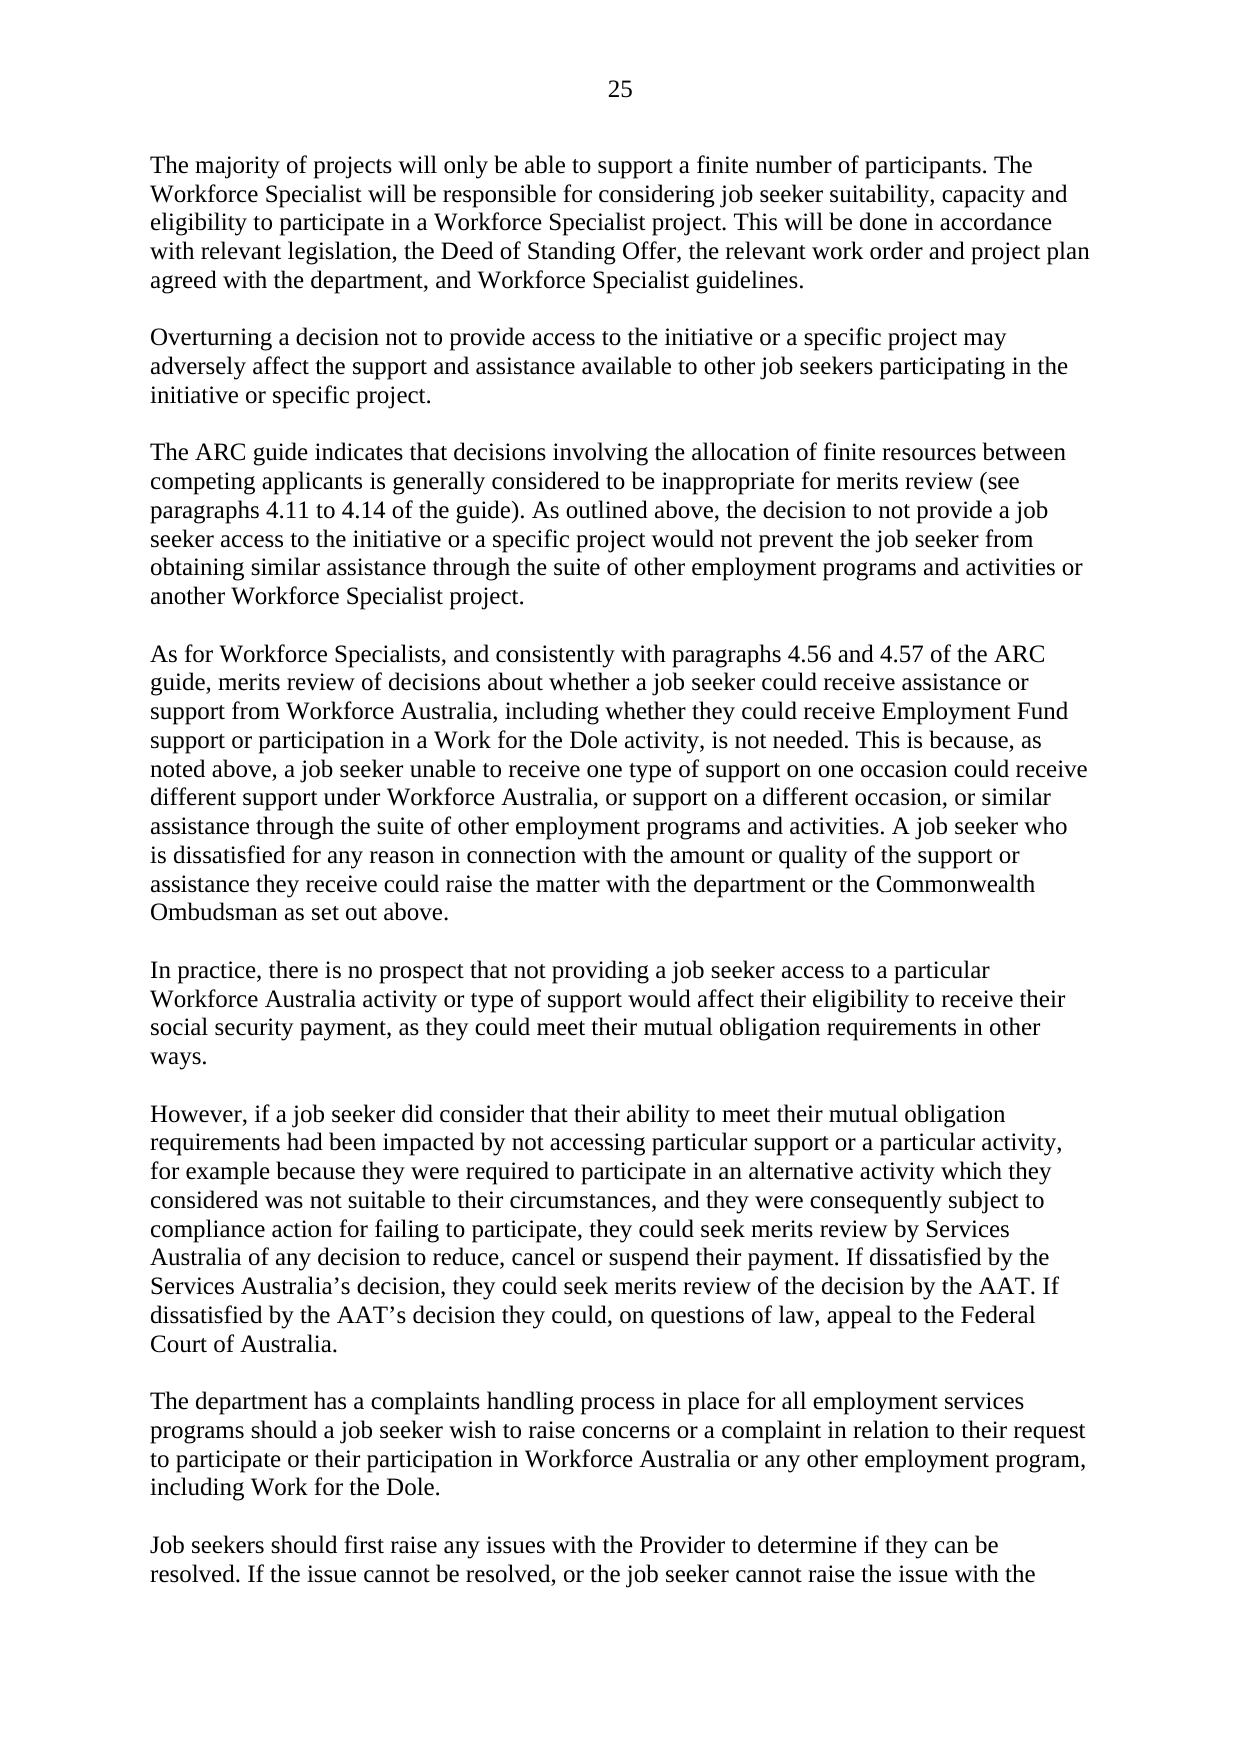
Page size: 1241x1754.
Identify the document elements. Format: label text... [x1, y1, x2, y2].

text However, if a job seeker did consider that their ability to meet their mutual obligation requirements had been impacted by not accessing particular support or a particular activity, for example because they were required to participate in an alternative activity which they considered was not suitable to their circumstances, and they were consequently subject to compliance action for failing to participate, they could seek merits review by Services Australia of any decision to reduce, cancel or suspend their payment. If dissatisfied by the Services Australia’s decision, they could seek merits review of the decision by the AAT. If dissatisfied by the AAT’s decision they could, on questions of law, appeal to the Federal Court of Australia. [150, 1099, 1090, 1357]
text The ARC guide indicates that decisions involving the allocation of finite resources between competing applicants is generally considered to be inappropriate for merits review (see paragraphs 4.11 to 4.14 of the guide). As outlined above, the decision to not provide a job seeker access to the initiative or a specific project would not prevent the job seeker from obtaining similar assistance through the suite of other employment programs and activities or another Workforce Specialist project. [150, 437, 1090, 610]
text In practice, there is no prospect that not providing a job seeker access to a particular Workforce Australia activity or type of support would affect their eligibility to receive their social security payment, as they could meet their mutual obligation requirements in other ways. [150, 955, 1090, 1070]
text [150, 1530, 1090, 1587]
text The majority of projects will only be able to support a finite number of participants. The Workforce Specialist will be responsible for considering job seeker suitability, capacity and eligibility to participate in a Workforce Specialist project. This will be done in accordance with relevant legislation, the Deed of Standing Offer, the relevant work order and project plan agreed with the department, and Workforce Specialist guidelines. [150, 150, 1090, 294]
text The department has a complaints handling process in place for all employment services programs should a job seeker wish to raise concerns or a complaint in relation to their request to participate or their participation in Workforce Australia or any other employment program, including Work for the Dole. [150, 1386, 1090, 1501]
text Overturning a decision not to provide access to the initiative or a specific project may adversely affect the support and assistance available to other job seekers participating in the initiative or specific project. [150, 322, 1090, 409]
text As for Workforce Specialists, and consistently with paragraphs 4.56 and 4.57 of the ARC guide, merits review of decisions about whether a job seeker could receive assistance or support from Workforce Australia, including whether they could receive Employment Fund support or participation in a Work for the Dole activity, is not needed. This is because, as noted above, a job seeker unable to receive one type of support on one occasion could receive different support under Workforce Australia, or support on a different occasion, or similar assistance through the suite of other employment programs and activities. A job seeker who is dissatisfied for any reason in connection with the amount or quality of the support or assistance they receive could raise the matter with the department or the Commonwealth Ombudsman as set out above. [150, 639, 1090, 926]
